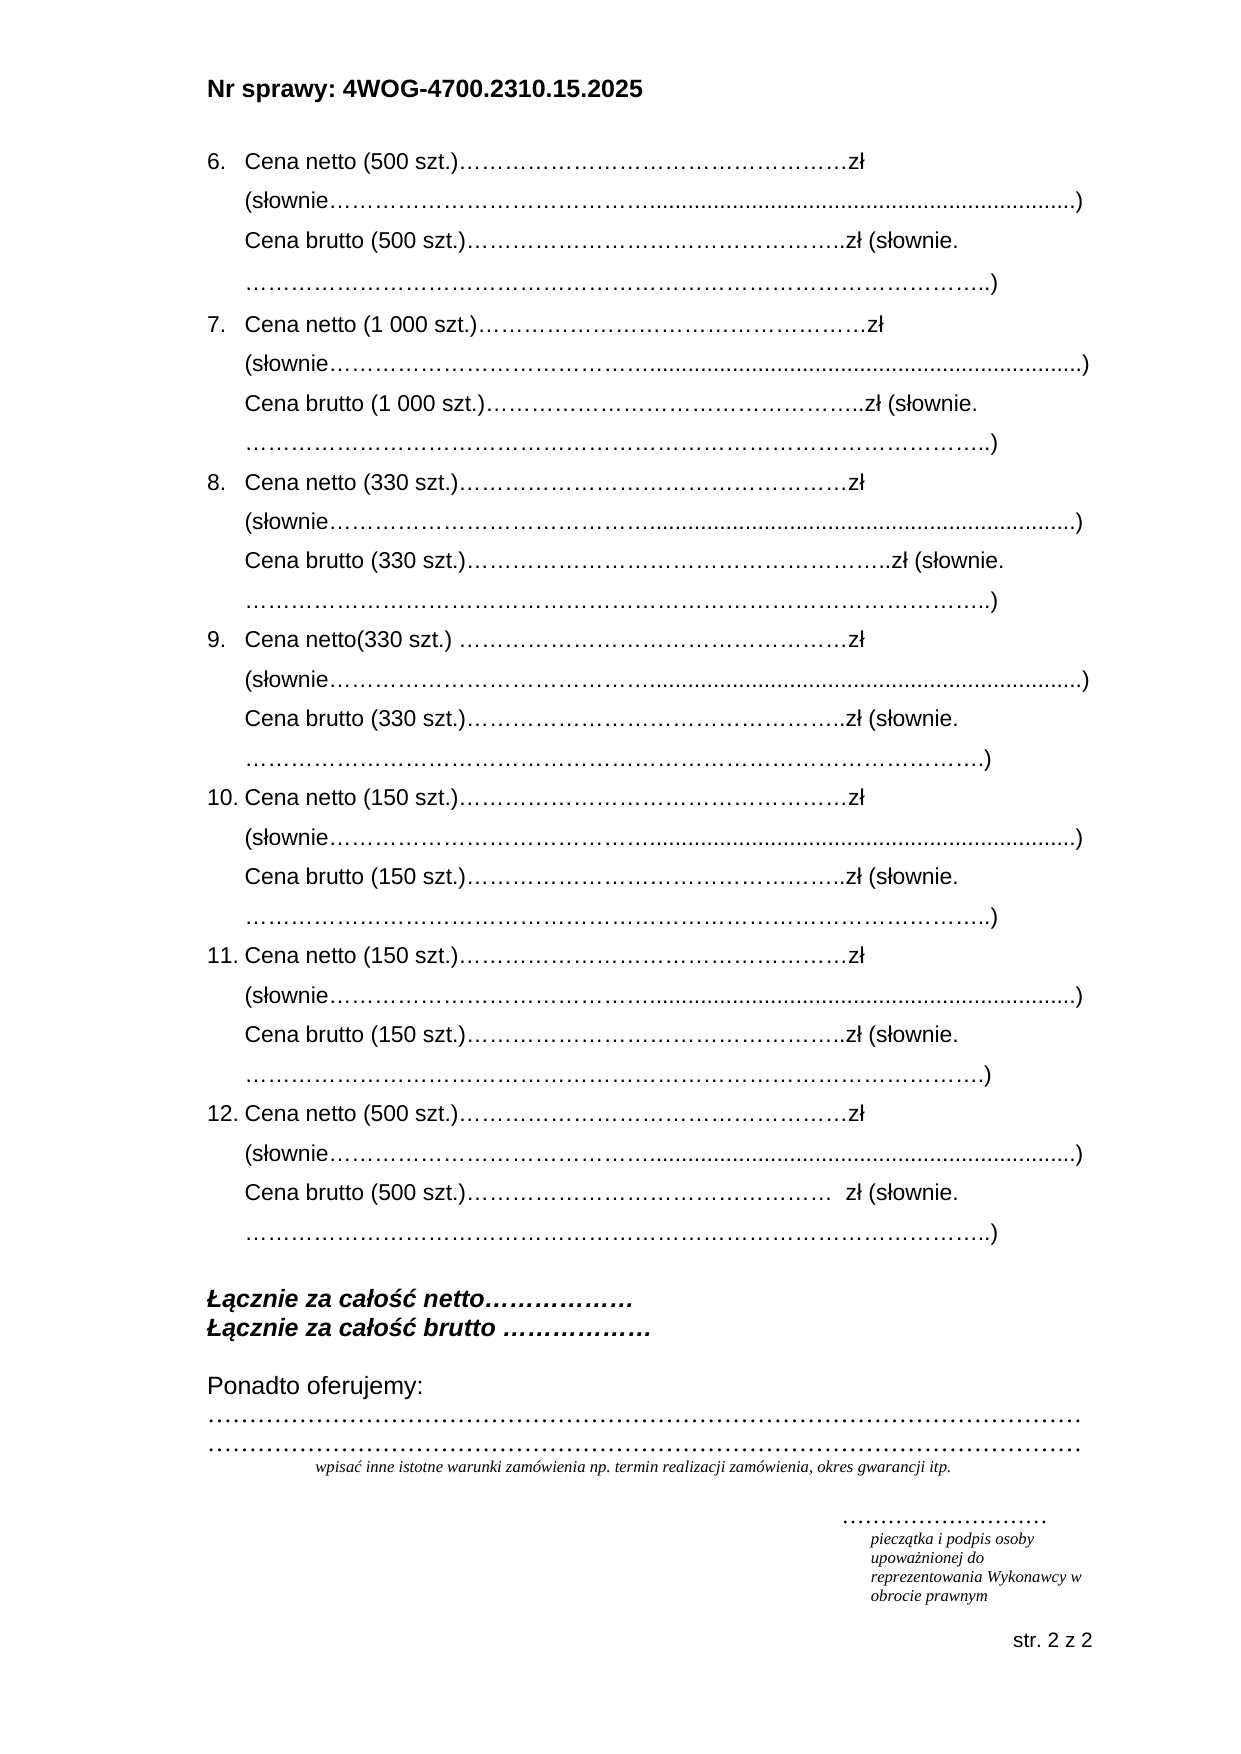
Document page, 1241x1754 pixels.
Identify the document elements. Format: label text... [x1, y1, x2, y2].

text wpisać inne istotne warunki zamówienia np. termin realizacji zamówienia, okres gwarancji itp. [207, 1457, 1092, 1476]
text Cena brutto (330 szt.)………………………………………………..zł (słownie.……………………………………………………………………………………..) [244, 547, 1092, 613]
list Cena netto (150 szt.)……………………………………………zł (słownie……………………………………...................................................................) [207, 942, 1092, 1008]
text Cena brutto (500 szt.)………………………………………… zł (słownie.……………………………………………………………………………………..) [244, 1179, 1092, 1245]
text Cena brutto (150 szt.)…………………………………………..zł (słownie.…………………………………………………………………………………….) [244, 1021, 1092, 1087]
list Cena netto (500 szt.)……………………………………………zł (słownie……………………………………...................................................................) [207, 1100, 1092, 1166]
text ……………………… [207, 1502, 1092, 1529]
text Cena brutto (330 szt.)…………………………………………..zł (słownie.…………………………………………………………………………………….) [244, 705, 1092, 771]
list Cena netto(330 szt.) ……………………………………………zł (słownie……………………………………....................................................................) [207, 626, 1092, 692]
text Cena brutto (500 szt.)…………………………………………..zł (słownie.……………………………………………………………………………………..) [244, 227, 1092, 296]
list Cena netto (1 000 szt.)……………………………………………zł (słownie……………………………………....................................................................) [207, 311, 1092, 376]
list Cena netto (500 szt.)……………………………………………zł (słownie……………………………………...................................................................) [207, 148, 1092, 213]
list Cena netto (150 szt.)……………………………………………zł (słownie……………………………………...................................................................) [207, 784, 1092, 850]
text Łącznie za całość netto……………… [207, 1284, 1092, 1313]
list Cena netto (330 szt.)……………………………………………zł (słownie……………………………………...................................................................) [207, 468, 1092, 534]
text Ponadto oferujemy: [207, 1371, 1092, 1399]
text Łącznie za całość brutto ……………… [207, 1313, 1092, 1342]
text pieczątka i podpis osoby upoważnionej do reprezentowania Wykonawcy w obrocie prawnym [871, 1529, 1092, 1605]
text ………………………………………………………………………………………………………………………………………………………………………………………… [207, 1399, 1092, 1457]
text Cena brutto (1 000 szt.)…………………………………………..zł (słownie.……………………………………………………………………………………..) [244, 389, 1092, 455]
text Cena brutto (150 szt.)…………………………………………..zł (słownie.……………………………………………………………………………………..) [244, 863, 1092, 929]
